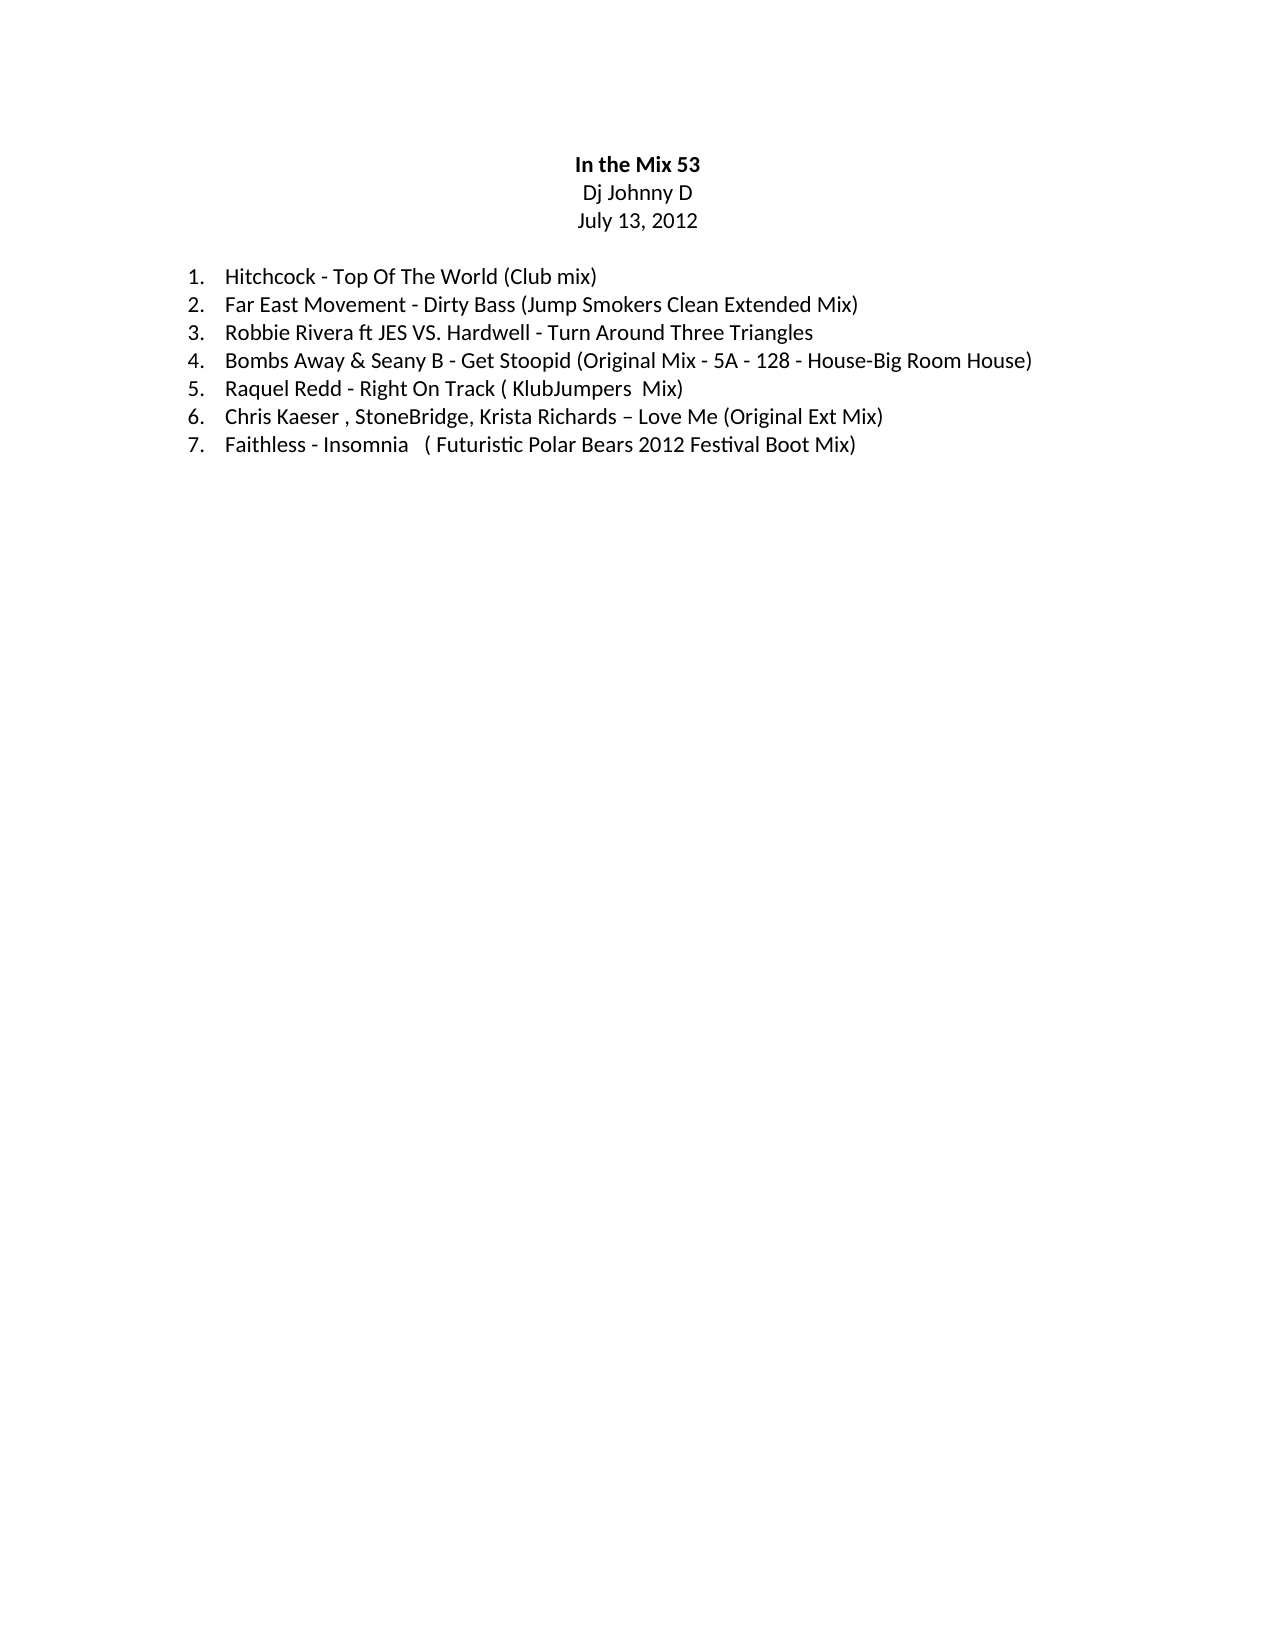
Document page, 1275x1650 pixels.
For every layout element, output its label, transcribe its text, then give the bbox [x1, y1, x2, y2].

list Bombs Away & Seany B - Get Stoopid (Original Mix - 5A - 128 - House-Big Room House) [187, 346, 1125, 374]
list Hitchcock - Top Of The World (Club mix) [187, 262, 1125, 290]
list Raquel Redd - Right On Track ( KlubJumpers Mix) [187, 374, 1125, 402]
list Faithless - Insomnia ( Futuristic Polar Bears 2012 Festival Boot Mix) [187, 430, 1125, 458]
list Robbie Rivera ft JES VS. Hardwell - Turn Around Three Triangles [187, 318, 1125, 346]
text In the Mix 53 [150, 150, 1125, 178]
text July 13, 2012 [150, 206, 1125, 234]
text Dj Johnny D [150, 178, 1125, 206]
list Chris Kaeser , StoneBridge, Krista Richards – Love Me (Original Ext Mix) [187, 402, 1125, 430]
list Far East Movement - Dirty Bass (Jump Smokers Clean Extended Mix) [187, 290, 1125, 318]
